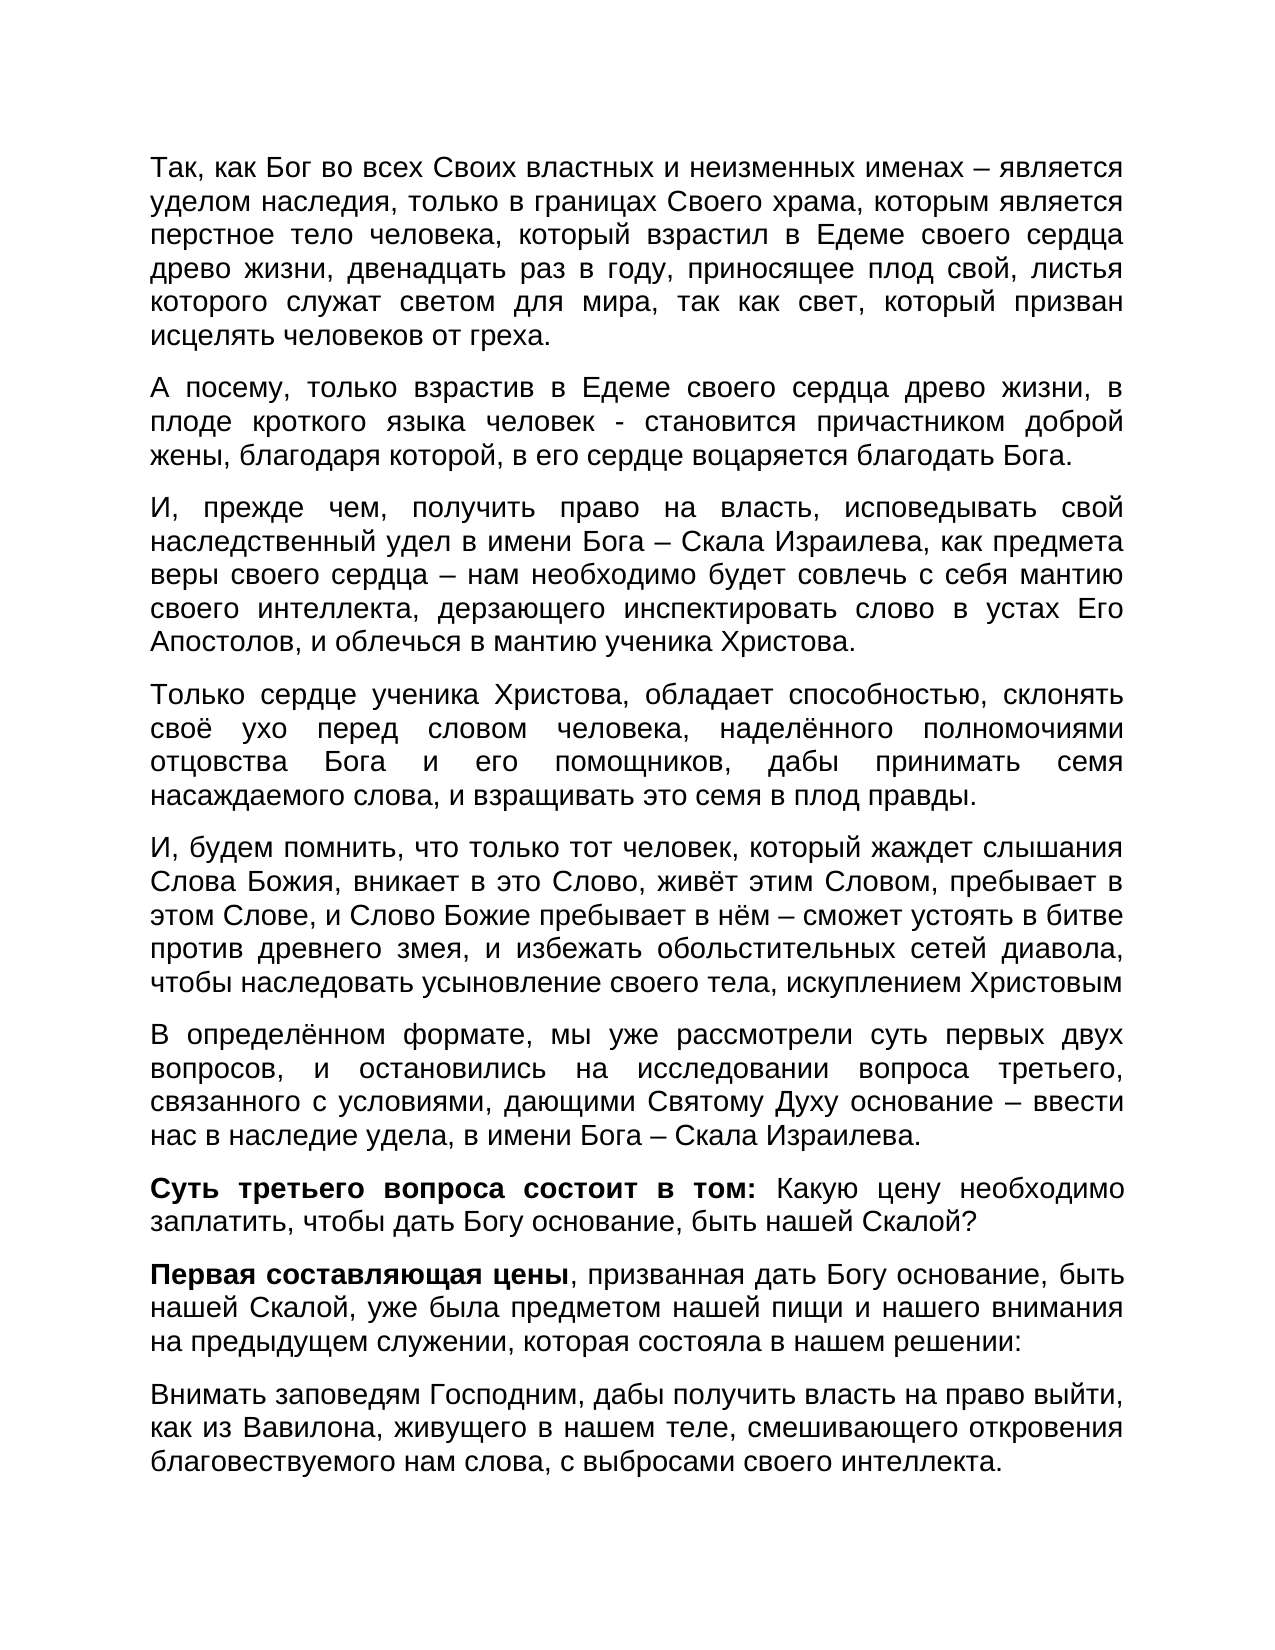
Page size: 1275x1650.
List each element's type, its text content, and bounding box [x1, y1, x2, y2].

text Внимать заповедям Господним, дабы получить власть на право выйти, как из Вавилона, живущего в нашем теле, смешивающего откровения благовествуемого нам слова, с выбросами своего интеллекта. [150, 1377, 1125, 1477]
text И, будем помнить, что только тот человек, который жаждет слышания Слова Божия, вникает в это Слово, живёт этим Словом, пребывает в этом Слове, и Слово Божие пребывает в нём – сможет устоять в битве против древнего змея, и избежать обольстительных сетей диавола, чтобы наследовать усыновление своего тела, искуплением Христовым [150, 830, 1125, 998]
text В определённом формате, мы уже рассмотрели суть первых двух вопросов, и остановились на исследовании вопроса третьего, связанного с условиями, дающими Святому Духу основание – ввести нас в наследие удела, в имени Бога – Скала Израилева. [150, 1017, 1125, 1151]
text А посему, только взрастив в Едеме своего сердца древо жизни, в плоде кроткого языка человек - становится причастником доброй жены, благодаря которой, в его сердце воцаряется благодать Бога. [150, 370, 1125, 471]
text И, прежде чем, получить право на власть, исповедывать свой наследственный удел в имени Бога – Скала Израилева, как предмета веры своего сердца – нам необходимо будет совлечь с себя мантию своего интеллекта, дерзающего инспектировать слово в устах Его Апостолов, и облечься в мантию ученика Христова. [150, 490, 1125, 658]
text Только сердце ученика Христова, обладает способностью, склонять своё ухо перед словом человека, наделённого полномочиями отцовства Бога и его помощников, дабы принимать семя насаждаемого слова, и взращивать это семя в плод правды. [150, 677, 1125, 811]
text Так, как Бог во всех Своих властных и неизменных именах – является уделом наследия, только в границах Своего храма, которым является перстное тело человека, который взрастил в Едеме своего сердца древо жизни, двенадцать раз в году, приносящее плод свой, листья которого служат светом для мира, так как свет, который призван исцелять человеков от греха. [150, 150, 1125, 351]
text Первая составляющая цены, призванная дать Богу основание, быть нашей Скалой, уже была предметом нашей пищи и нашего внимания на предыдущем служении, которая состояла в нашем решении: [150, 1257, 1125, 1357]
text Суть третьего вопроса состоит в том: Какую цену необходимо заплатить, чтобы дать Богу основание, быть нашей Скалой? [150, 1171, 1125, 1238]
